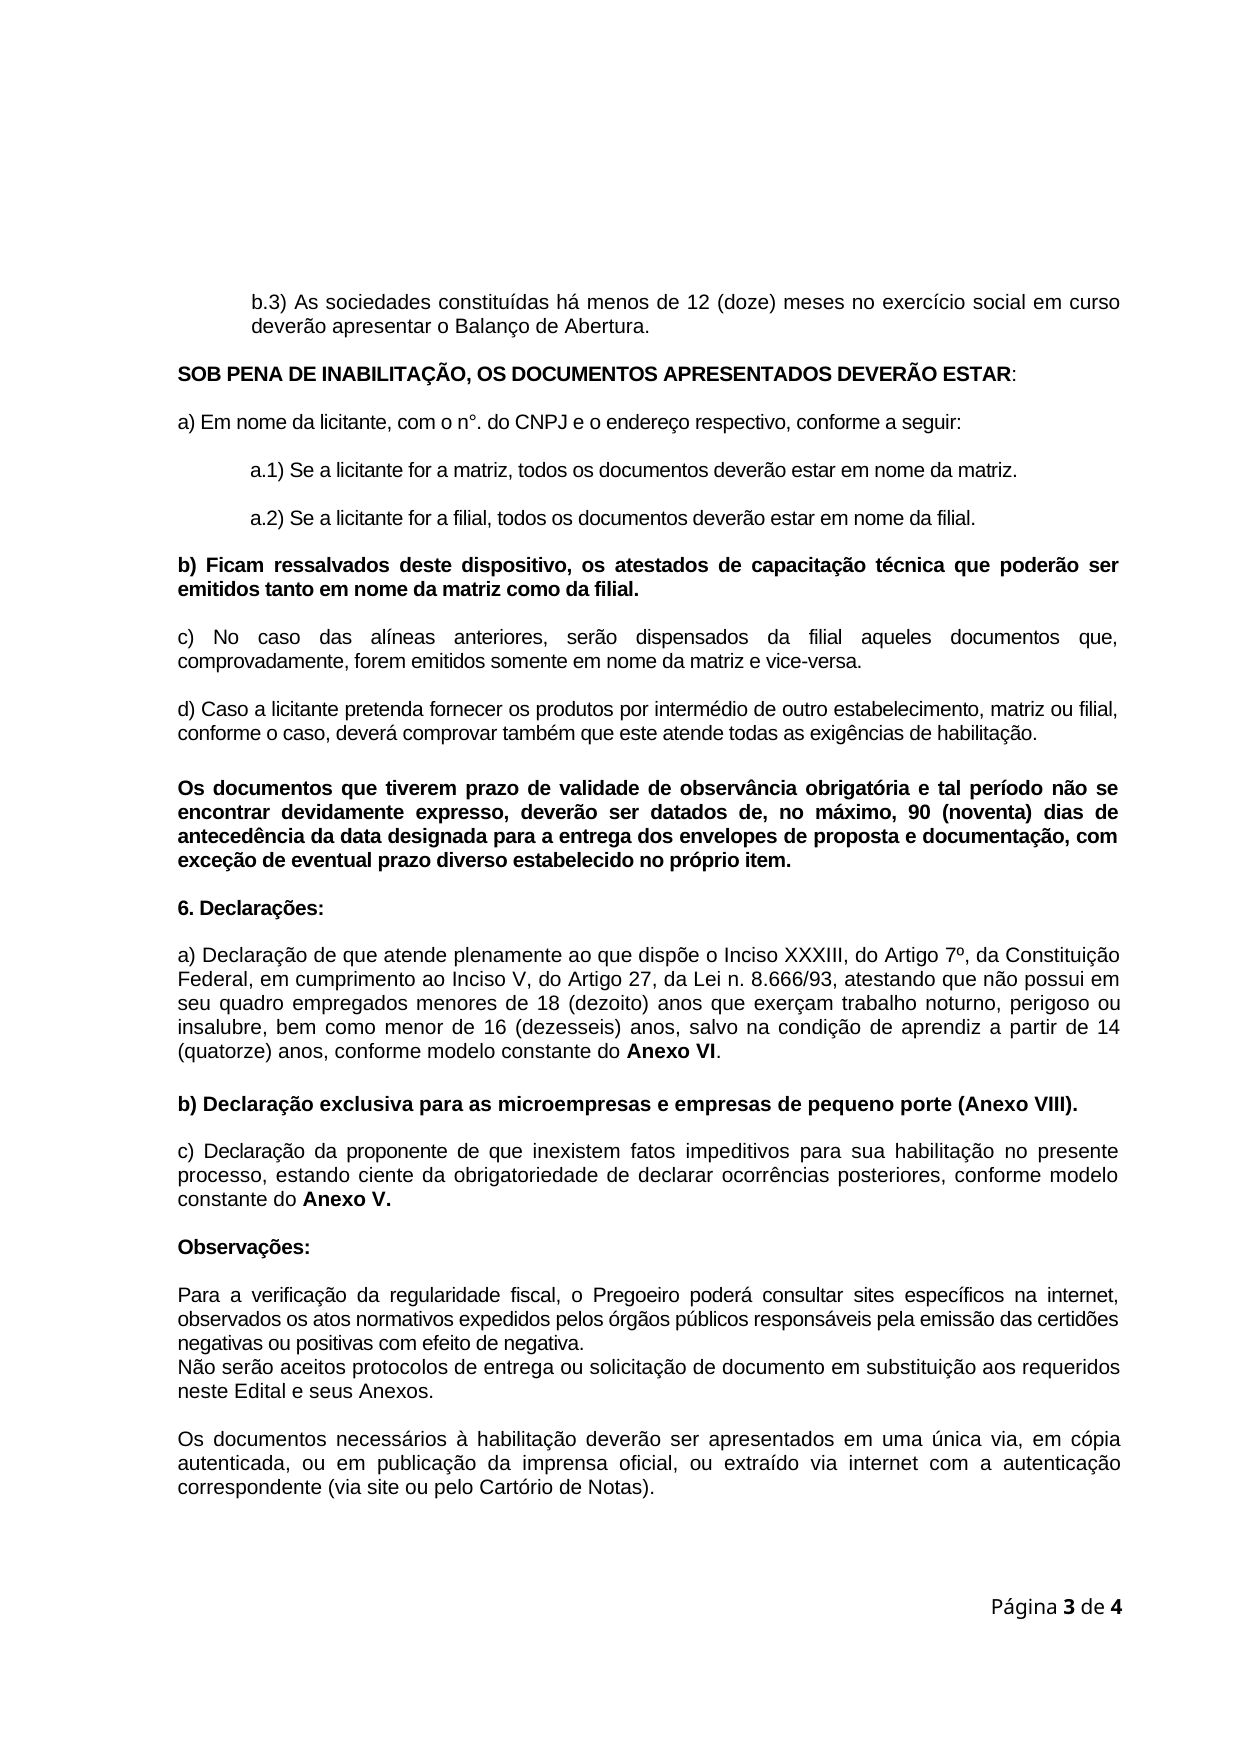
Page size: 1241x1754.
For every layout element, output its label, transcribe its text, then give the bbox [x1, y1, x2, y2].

text b) Ficam ressalvados deste dispositivo, os atestados de capacitação técnica que poderão ser emitidos tanto em nome da matriz como da filial. [177, 553, 1119, 601]
text a.2) Se a licitante for a filial, todos os documentos deverão estar em nome da filial. [177, 505, 1119, 529]
text a) Declaração de que atende plenamente ao que dispõe o Inciso XXXIII, do Artigo 7º, da Constituição Federal, em cumprimento ao Inciso V, do Artigo 27, da Lei n. 8.666/93, atestando que não possui em seu quadro empregados menores de 18 (dezoito) anos que exerçam trabalho noturno, perigoso ou insalubre, bem como menor de 16 (dezesseis) anos, salvo na condição de aprendiz a partir de 14 (quatorze) anos, conforme modelo constante do Anexo VI. [177, 943, 1122, 1063]
text Não serão aceitos protocolos de entrega ou solicitação de documento em substituição aos requeridos neste Edital e seus Anexos. [177, 1355, 1122, 1403]
text d) Caso a licitante pretenda fornecer os produtos por intermédio de outro estabelecimento, matriz ou filial, conforme o caso, deverá comprovar também que este atende todas as exigências de habilitação. [177, 697, 1119, 745]
text Os documentos que tiverem prazo de validade de observância obrigatória e tal período não se encontrar devidamente expresso, deverão ser datados de, no máximo, 90 (noventa) dias de antecedência da data designada para a entrega dos envelopes de proposta e documentação, com exceção de eventual prazo diverso estabelecido no próprio item. [177, 776, 1119, 871]
text Observações: [177, 1235, 1119, 1259]
text c) Declaração da proponente de que inexistem fatos impeditivos para sua habilitação no presente processo, estando ciente da obrigatoriedade de declarar ocorrências posteriores, conforme modelo constante do Anexo V. [177, 1139, 1119, 1211]
text Os documentos necessários à habilitação deverão ser apresentados em uma única via, em cópia autenticada, ou em publicação da imprensa oficial, ou extraído via internet com a autenticação correspondente (via site ou pelo Cartório de Notas). [177, 1427, 1122, 1499]
text b.3) As sociedades constituídas há menos de 12 (doze) meses no exercício social em curso deverão apresentar o Balanço de Abertura. [251, 290, 1122, 338]
text a) Em nome da licitante, com o n°. do CNPJ e o endereço respectivo, conforme a seguir: [177, 409, 1119, 433]
text a.1) Se a licitante for a matriz, todos os documentos deverão estar em nome da matriz. [177, 457, 1119, 481]
text 6. Declarações: [177, 895, 1119, 919]
text b) Declaração exclusiva para as microempresas e empresas de pequeno porte (Anexo VIII). [177, 1091, 1122, 1115]
text Para a verificação da regularidade fiscal, o Pregoeiro poderá consultar sites específicos na internet, observados os atos normativos expedidos pelos órgãos públicos responsáveis pela emissão das certidões negativas ou positivas com efeito de negativa. [177, 1283, 1119, 1355]
text c) No caso das alíneas anteriores, serão dispensados da filial aqueles documentos que, comprovadamente, forem emitidos somente em nome da matriz e vice-versa. [177, 625, 1119, 673]
text SOB PENA DE INABILITAÇÃO, OS DOCUMENTOS APRESENTADOS DEVERÃO ESTAR: [177, 362, 1119, 386]
